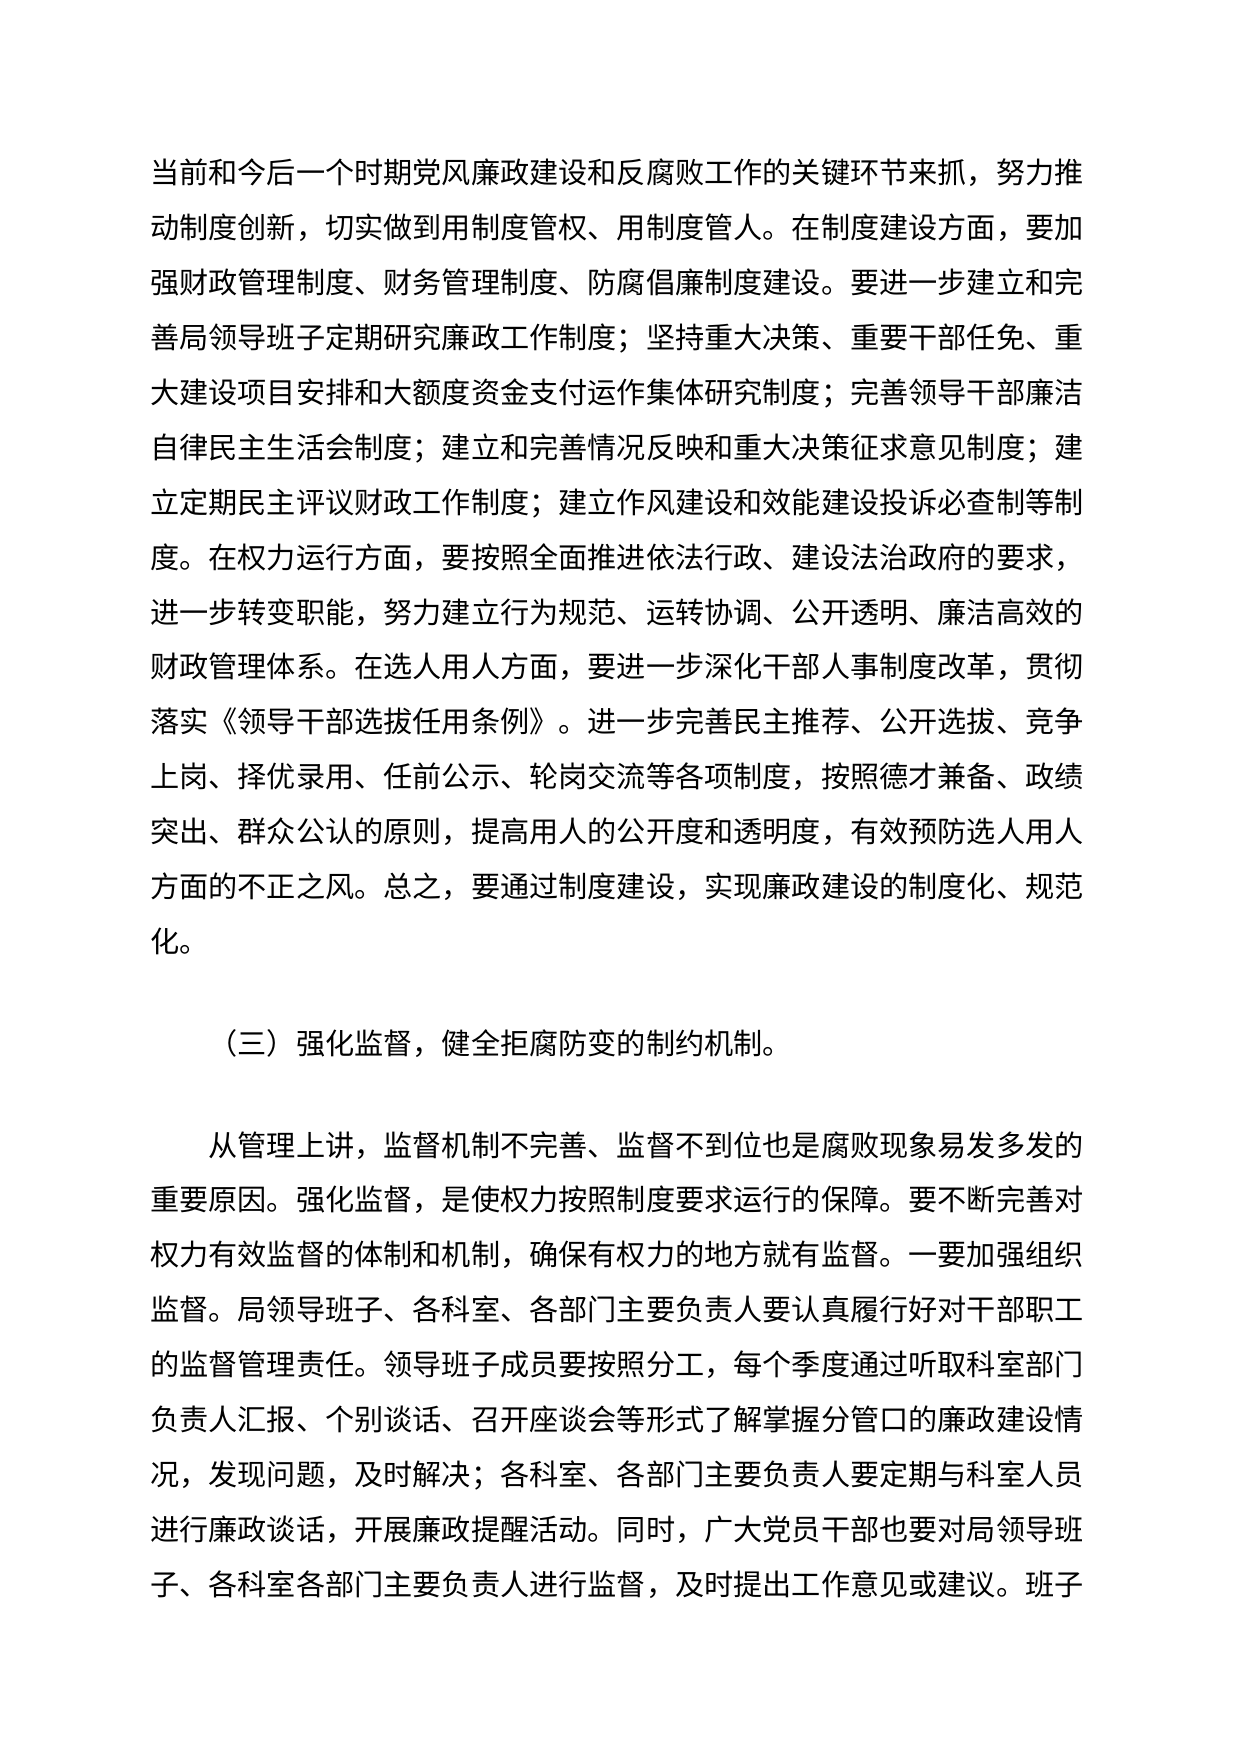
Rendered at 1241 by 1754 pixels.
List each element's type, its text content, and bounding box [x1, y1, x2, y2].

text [150, 1122, 1090, 1603]
text （三）强化监督，健全拒腐防变的制约机制。 [150, 1020, 1090, 1063]
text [150, 150, 1090, 961]
